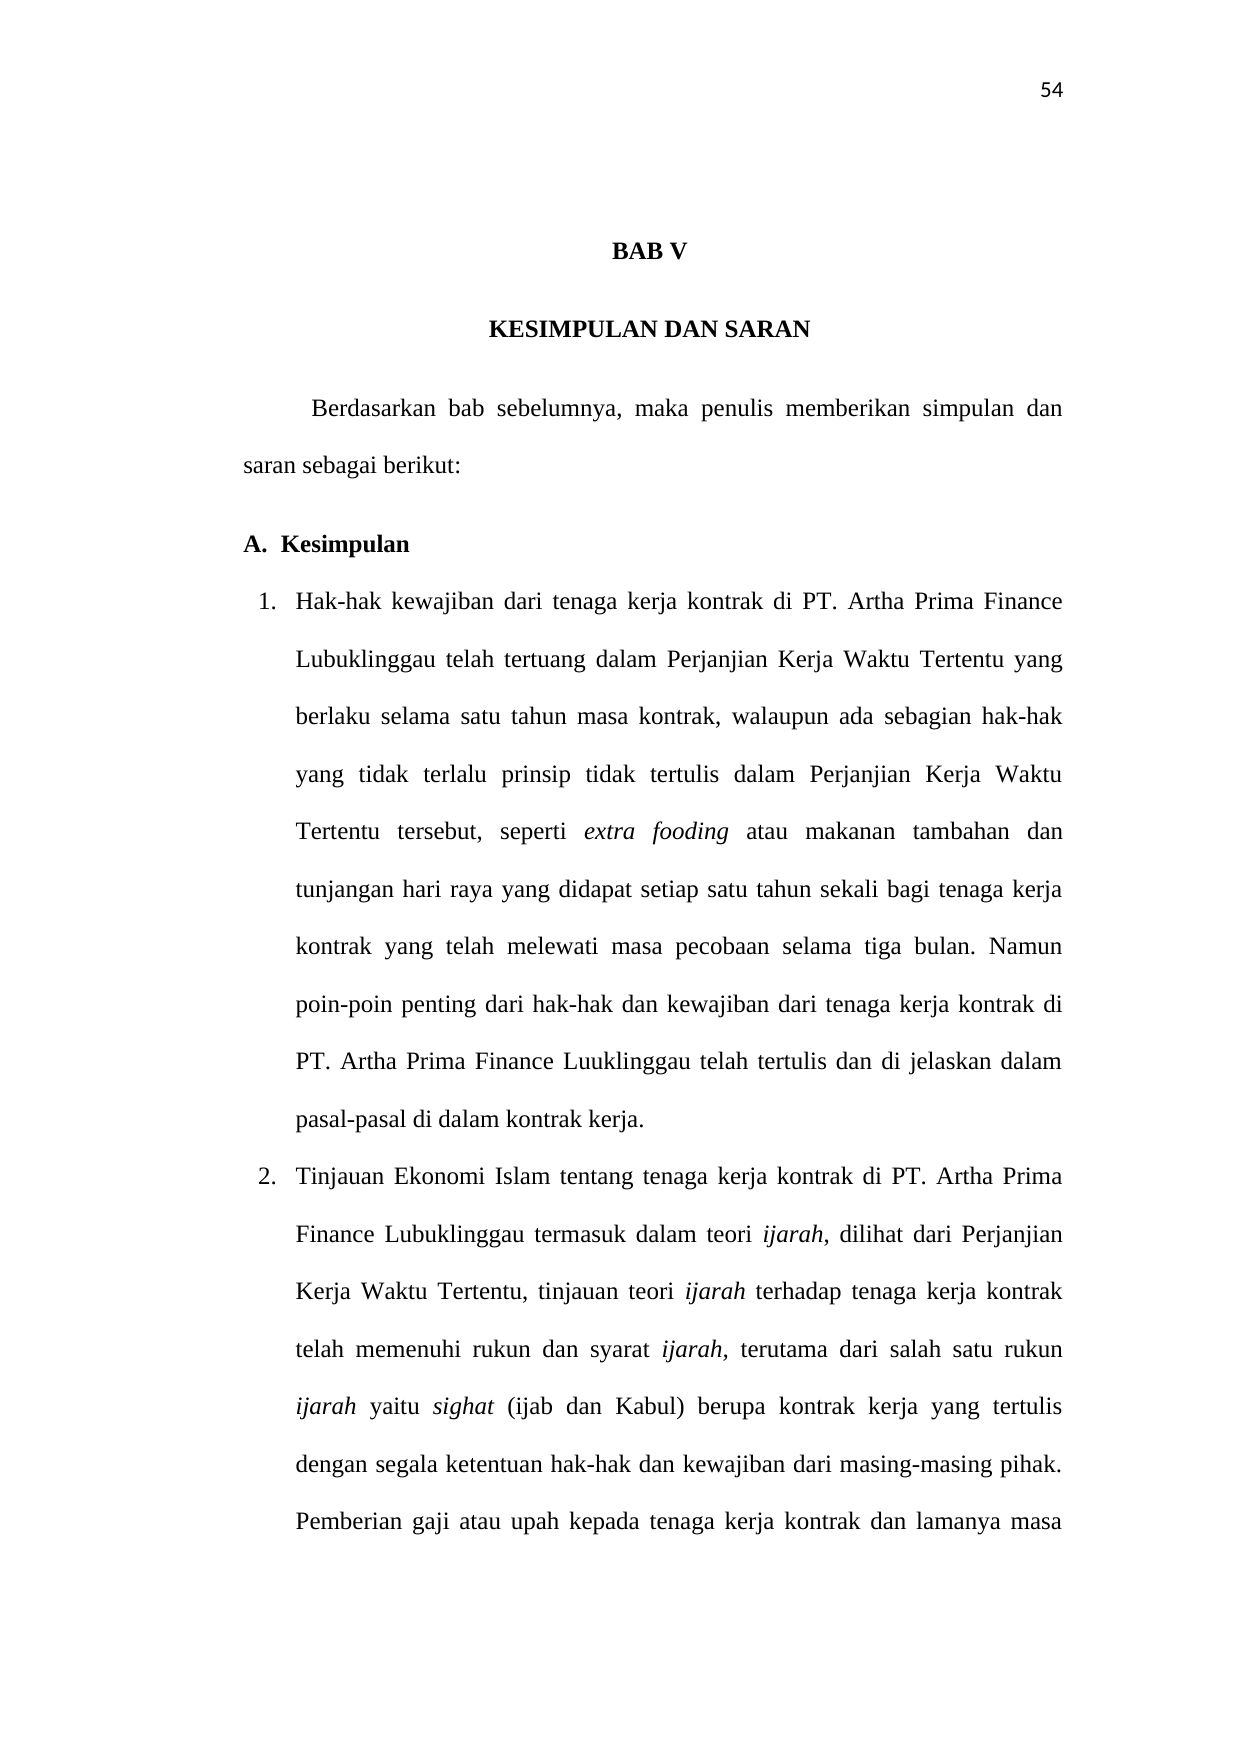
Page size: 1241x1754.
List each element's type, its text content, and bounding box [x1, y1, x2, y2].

text Berdasarkan bab sebelumnya, maka penulis memberikan simpulan dan saran sebagai berikut: [243, 393, 1063, 479]
text KESIMPULAN DAN SARAN [236, 314, 1063, 343]
text BAB V [236, 236, 1063, 265]
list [258, 1161, 1063, 1535]
list Kesimpulan [243, 529, 1063, 557]
list Hak-hak kewajiban dari tenaga kerja kontrak di PT. Artha Prima Finance Lubuklinggau telah tertuang dalam Perjanjian Kerja Waktu Tertentu yang berlaku selama satu tahun masa kontrak, walaupun ada sebagian hak-hak yang tidak terlalu prinsip tidak tertulis dalam Perjanjian Kerja Waktu Tertentu tersebut, seperti extra fooding atau makanan tambahan dan tunjangan hari raya yang didapat setiap satu tahun sekali bagi tenaga kerja kontrak yang telah melewati masa pecobaan selama tiga bulan. Namun poin-poin penting dari hak-hak dan kewajiban dari tenaga kerja kontrak di PT. Artha Prima Finance Luuklinggau telah tertulis dan di jelaskan dalam pasal-pasal di dalam kontrak kerja. [258, 586, 1063, 1132]
